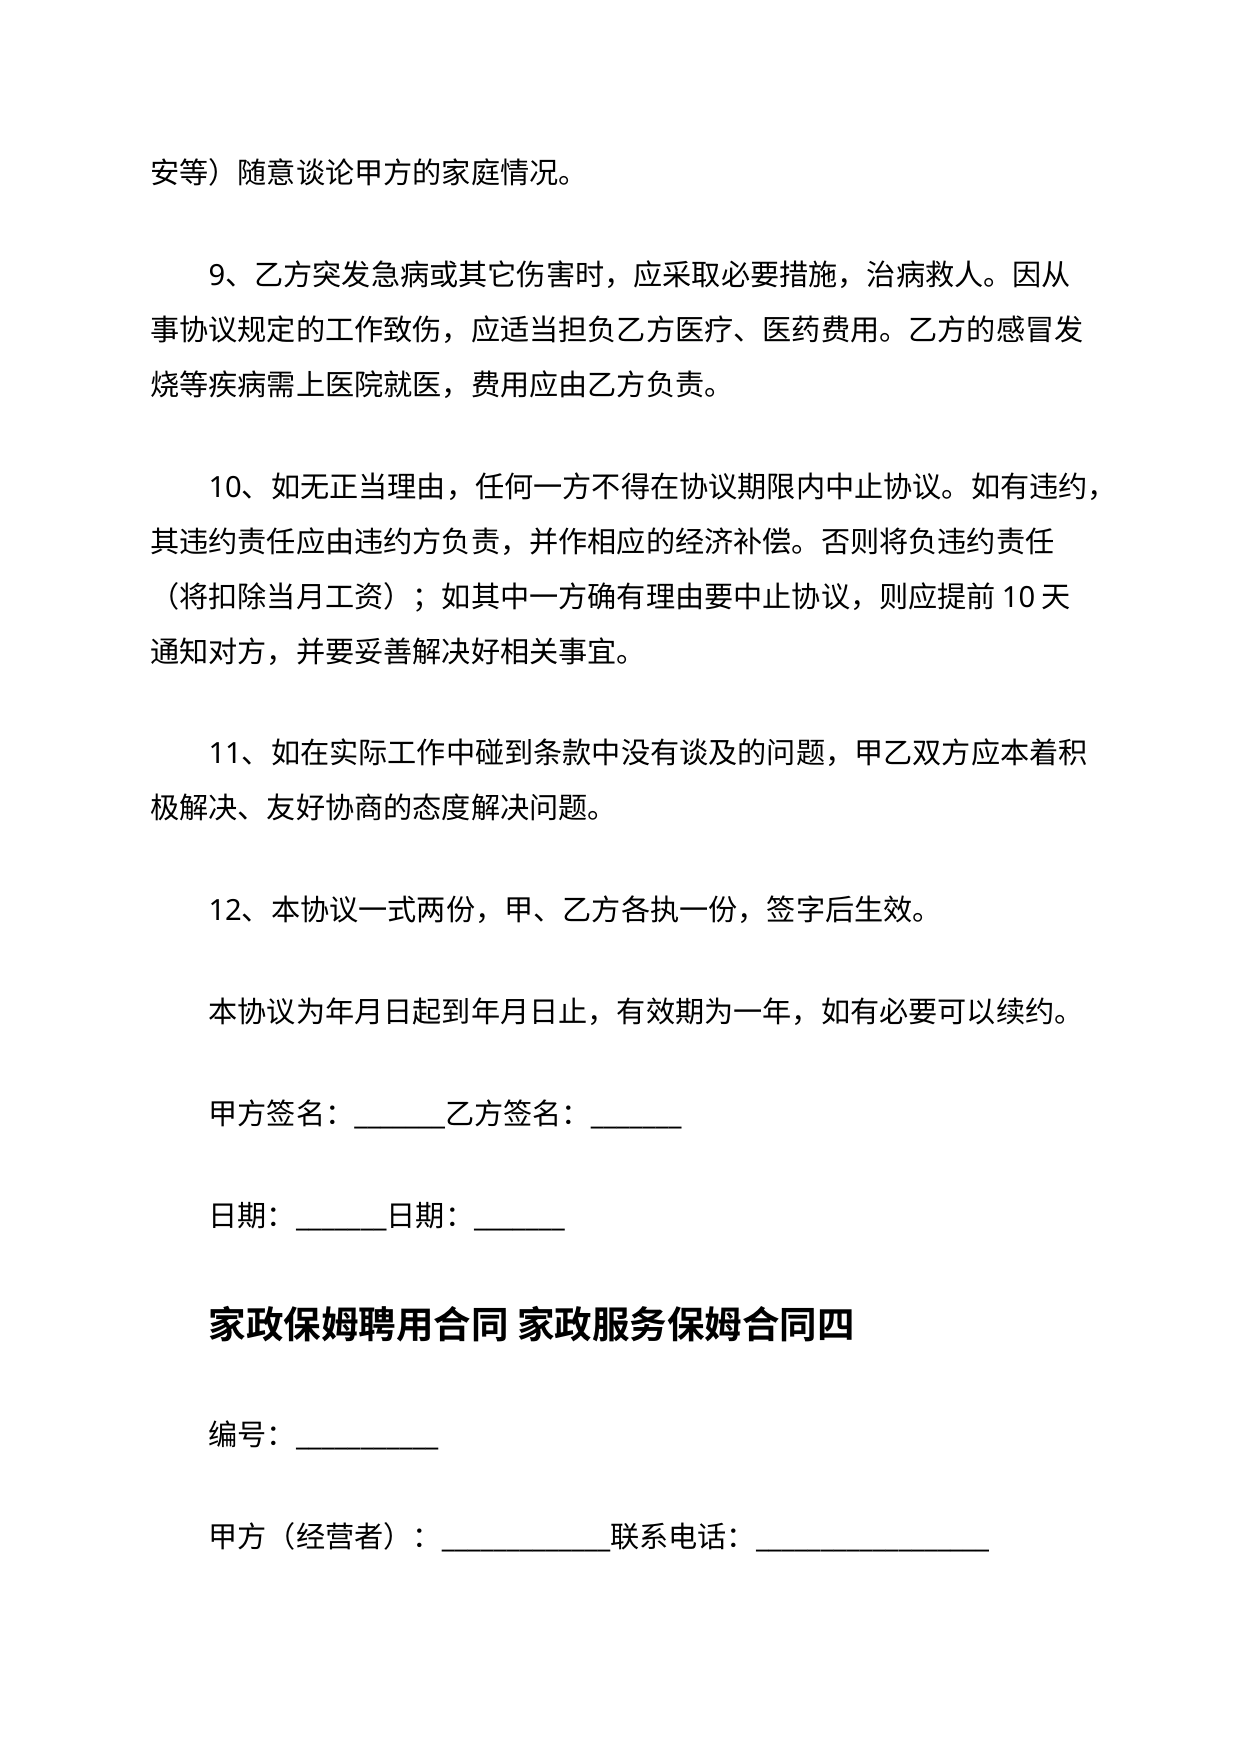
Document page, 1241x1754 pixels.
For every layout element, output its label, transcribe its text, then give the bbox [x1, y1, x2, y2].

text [150, 150, 1090, 192]
text 10、如无正当理由，任何一方不得在协议期限内中止协议。如有违约，其违约责任应由违约方负责，并作相应的经济补偿。否则将负违约责任（将扣除当月工资）；如其中一方确有理由要中止协议，则应提前10天通知对方，并要妥善解决好相关事宜。 [150, 463, 1090, 671]
text 编号：___________ [150, 1412, 1090, 1454]
text 12、本协议一式两份，甲、乙方各执一份，签字后生效。 [150, 887, 1090, 929]
text 甲方（经营者）：_____________联系电话：__________________ [150, 1514, 1090, 1556]
text 本协议为年月日起到年月日止，有效期为一年，如有必要可以续约。 [150, 989, 1090, 1031]
text 11、如在实际工作中碰到条款中没有谈及的问题，甲乙双方应本着积极解决、友好协商的态度解决问题。 [150, 730, 1090, 827]
text 9、乙方突发急病或其它伤害时，应采取必要措施，治病救人。因从事协议规定的工作致伤，应适当担负乙方医疗、医药费用。乙方的感冒发烧等疾病需上医院就医，费用应由乙方负责。 [150, 252, 1090, 404]
text 甲方签名：_______乙方签名：_______ [150, 1091, 1090, 1133]
text 日期：_______日期：_______ [150, 1193, 1090, 1235]
text 家政保姆聘用合同 家政服务保姆合同四 [150, 1294, 1090, 1349]
